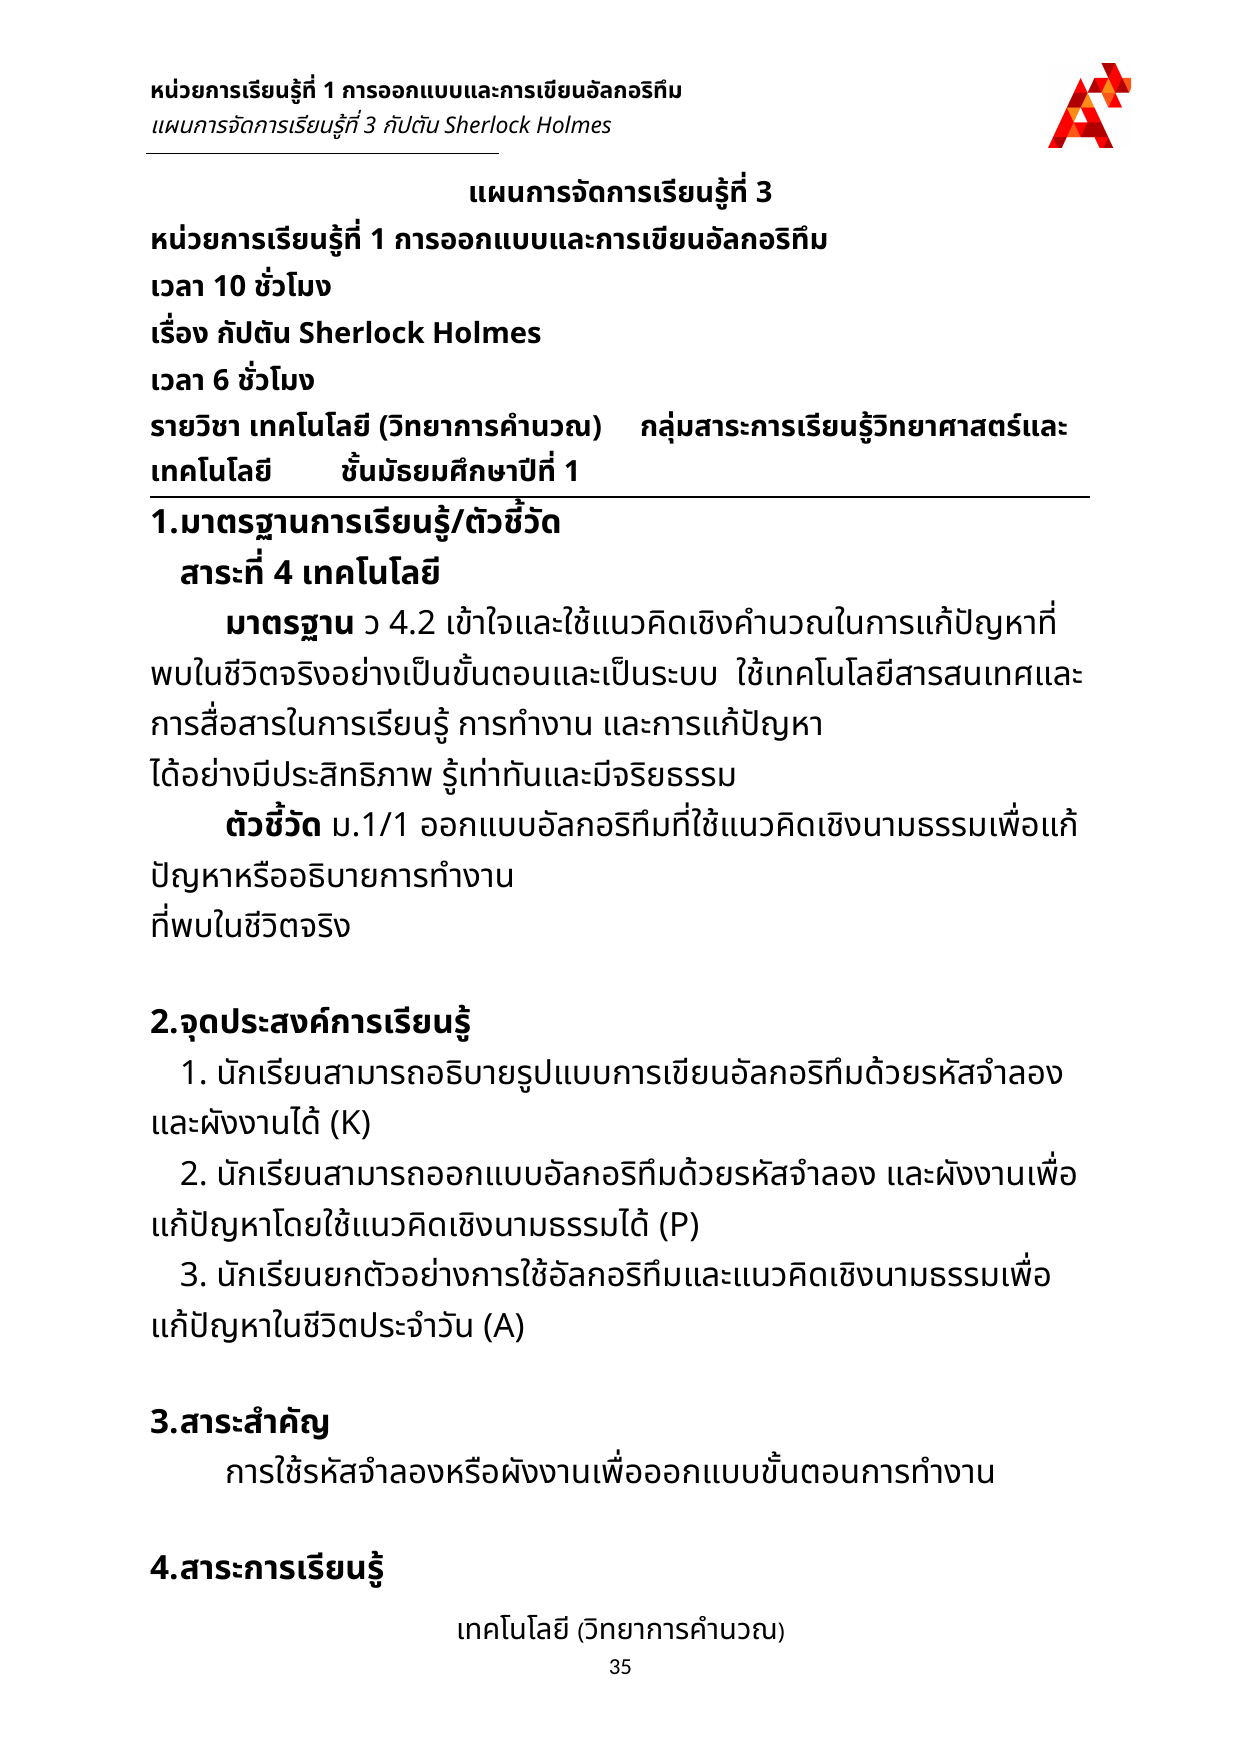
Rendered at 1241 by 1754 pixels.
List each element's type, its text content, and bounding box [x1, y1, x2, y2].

picture [1046, 63, 1131, 148]
text แผนการจัดการเรียนรู้ที่ 3 [150, 171, 1090, 216]
text สาระที่ 4 เทคโนโลยี [150, 548, 1090, 599]
text การใช้รหัสจำลองหรือผังงานเพื่อออกแบบขั้นตอนการทำงาน [150, 1448, 1090, 1499]
text 1. มาตรฐานการเรียนรู้/ตัวชี้วัด [150, 498, 1090, 548]
text ตัวชี้วัด ม.1/1 ออกแบบอัลกอริทึมที่ใช้แนวคิดเชิงนามธรรมเพื่อแก้ปัญหาหรืออธิบายการทำงาน ที่พบในชีวิตจริง [150, 801, 1090, 952]
text 2. นักเรียนสามารถออกแบบอัลกอริทึมด้วยรหัสจำลอง และผังงานเพื่อแก้ปัญหาโดยใช้แนวคิดเชิงนามธรรมได้ (P) [150, 1150, 1090, 1251]
text 2. จุดประสงค์การเรียนรู้ [150, 998, 1090, 1048]
text หน่วยการเรียนรู้ที่ 1 การออกแบบและการเขียนอัลกอริทึม เวลา 10 ชั่วโมง [150, 218, 1090, 309]
text 3. นักเรียนยกตัวอย่างการใช้อัลกอริทึมและแนวคิดเชิงนามธรรมเพื่อแก้ปัญหาในชีวิตประจำวัน (A) [150, 1251, 1090, 1352]
text 3. สาระสำคัญ [150, 1398, 1090, 1448]
text 4. สาระการเรียนรู้ [150, 1544, 1090, 1595]
text เรื่อง กัปตัน Sherlock Holmes เวลา 6 ชั่วโมง [150, 312, 1090, 403]
text รายวิชา เทคโนโลยี (วิทยาการคำนวณ) กลุ่มสาระการเรียนรู้วิทยาศาสตร์และเทคโนโลยี ชั้นมัธยมศึกษาปีที่ 1 [150, 406, 1090, 496]
text 1. นักเรียนสามารถอธิบายรูปแบบการเขียนอัลกอริทึมด้วยรหัสจำลอง และผังงานได้ (K) [150, 1048, 1090, 1150]
text มาตรฐาน ว 4.2 เข้าใจและใช้แนวคิดเชิงคำนวณในการแก้ปัญหาที่พบในชีวิตจริงอย่างเป็นขั้นตอนและเป็นระบบ ใช้เทคโนโลยีสารสนเทศและการสื่อสารในการเรียนรู้ การทำงาน และการแก้ปัญหา [150, 599, 1090, 751]
text ได้อย่างมีประสิทธิภาพ รู้เท่าทันและมีจริยธรรม [150, 751, 1090, 801]
